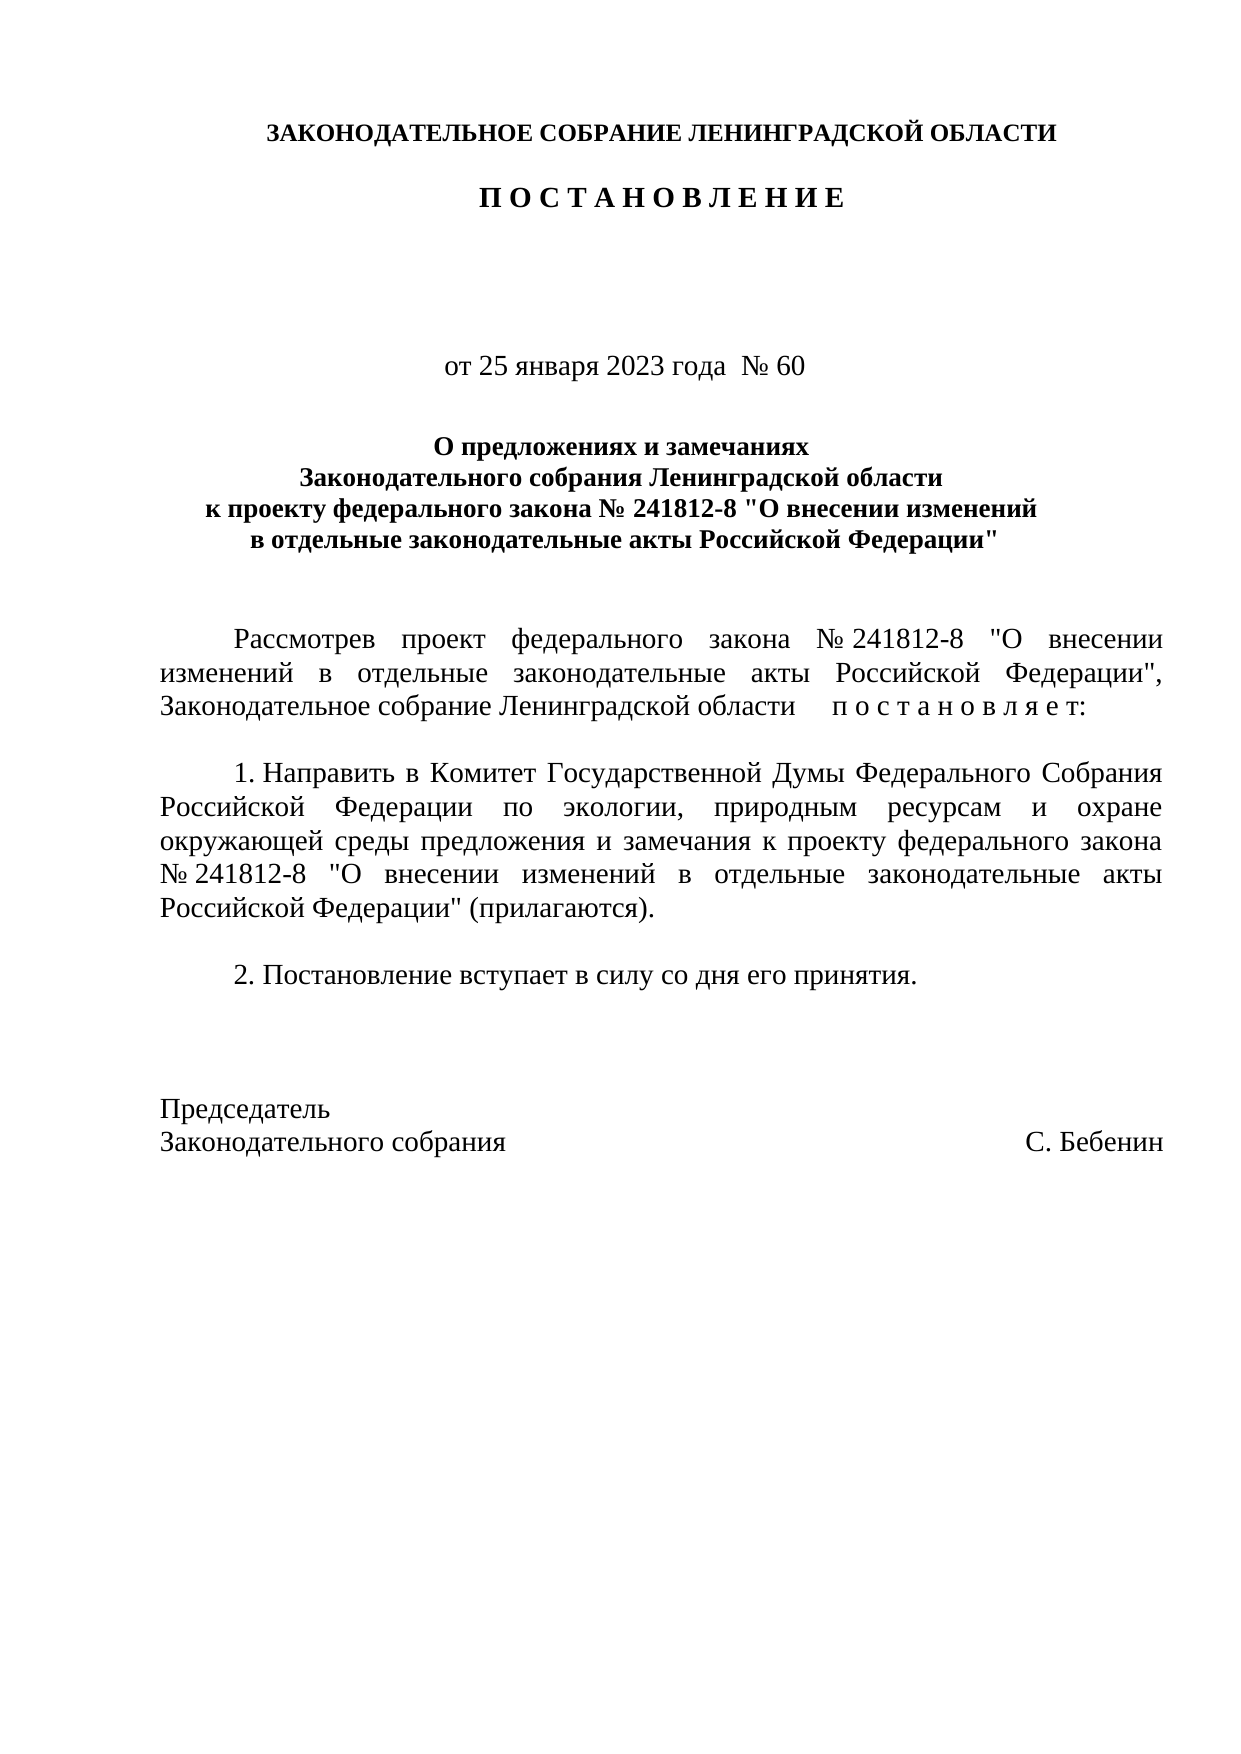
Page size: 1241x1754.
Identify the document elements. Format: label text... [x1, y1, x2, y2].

text Законодательного собрания С. Бебенин [159, 1124, 1163, 1158]
text от 25 января 2023 года № 60 [159, 348, 1090, 382]
text Рассмотрев проект федерального закона № 241812-8 "О внесении изменений в отдельные законодательные акты Российской Федерации", Законодательное собрание Ленинградской области п о с т а н о в л я е т: [159, 621, 1163, 722]
text Председатель [159, 1091, 1163, 1124]
text П О С Т А Н О В Л Е Н И Е [159, 180, 1163, 214]
text 1. Направить в Комитет Государственной Думы Федерального Собрания Российской Федерации по экологии, природным ресурсам и охране окружающей среды предложения и замечания к проекту федерального закона № 241812-8 "О внесении изменений в отдельные законодательные акты Российской Федерации" (прилагаются). [159, 756, 1163, 923]
text ЗАКОНОДАТЕЛЬНОЕ СОБРАНИЕ ЛЕНИНГРАДСКОЙ ОБЛАСТИ [159, 118, 1163, 147]
text О предложениях и замечаниях Законодательного собрания Ленинградской области к проекту федерального закона № 241812-8 "О внесении изменений в отдельные законодательные акты Российской Федерации" [159, 430, 1090, 554]
text 2. Постановление вступает в силу со дня его принятия. [159, 957, 1163, 990]
